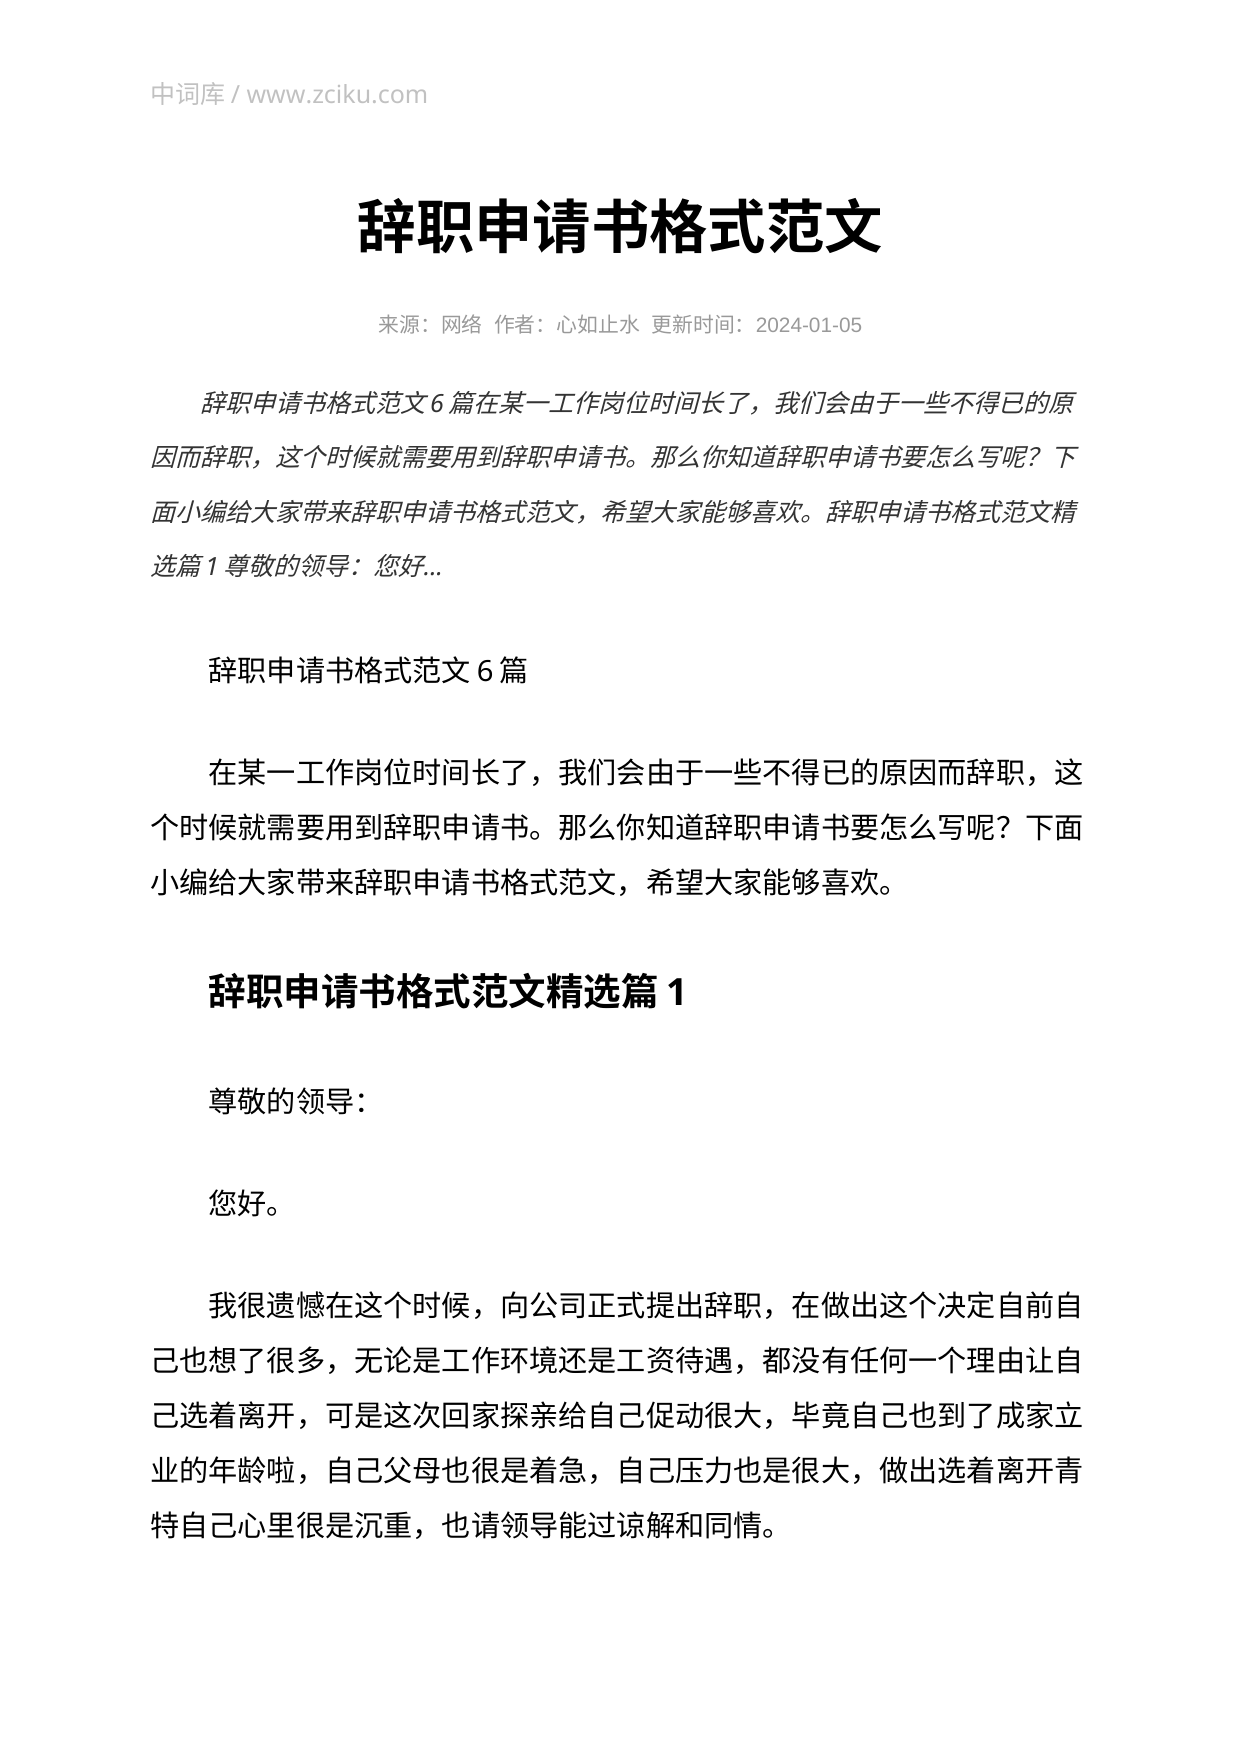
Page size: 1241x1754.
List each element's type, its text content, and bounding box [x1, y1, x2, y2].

text 辞职申请书格式范文6篇 [150, 648, 1090, 690]
text 辞职申请书格式范文精选篇1 [150, 961, 1090, 1016]
text 在某一工作岗位时间长了，我们会由于一些不得已的原因而辞职，这个时候就需要用到辞职申请书。那么你知道辞职申请书要怎么写呢？下面小编给大家带来辞职申请书格式范文，希望大家能够喜欢。 [150, 750, 1090, 902]
text 我很遗憾在这个时候，向公司正式提出辞职，在做出这个决定自前自己也想了很多，无论是工作环境还是工资待遇，都没有任何一个理由让自己选着离开，可是这次回家探亲给自己促动很大，毕竟自己也到了成家立业的年龄啦，自己父母也很是着急，自己压力也是很大，做出选着离开青特自己心里很是沉重，也请领导能过谅解和同情。 [150, 1282, 1090, 1544]
text 尊敬的领导： [150, 1079, 1090, 1121]
subtitle 辞职申请书格式范文 [150, 181, 1090, 266]
text 来源：网络 作者：心如止水 更新时间：2024-01-05 [150, 313, 1090, 337]
text 辞职申请书格式范文6篇在某一工作岗位时间长了，我们会由于一些不得已的原因而辞职，这个时候就需要用到辞职申请书。那么你知道辞职申请书要怎么写呢？下面小编给大家带来辞职申请书格式范文，希望大家能够喜欢。辞职申请书格式范文精选篇1尊敬的领导：您好... [150, 383, 1090, 583]
text 您好。 [150, 1181, 1090, 1223]
